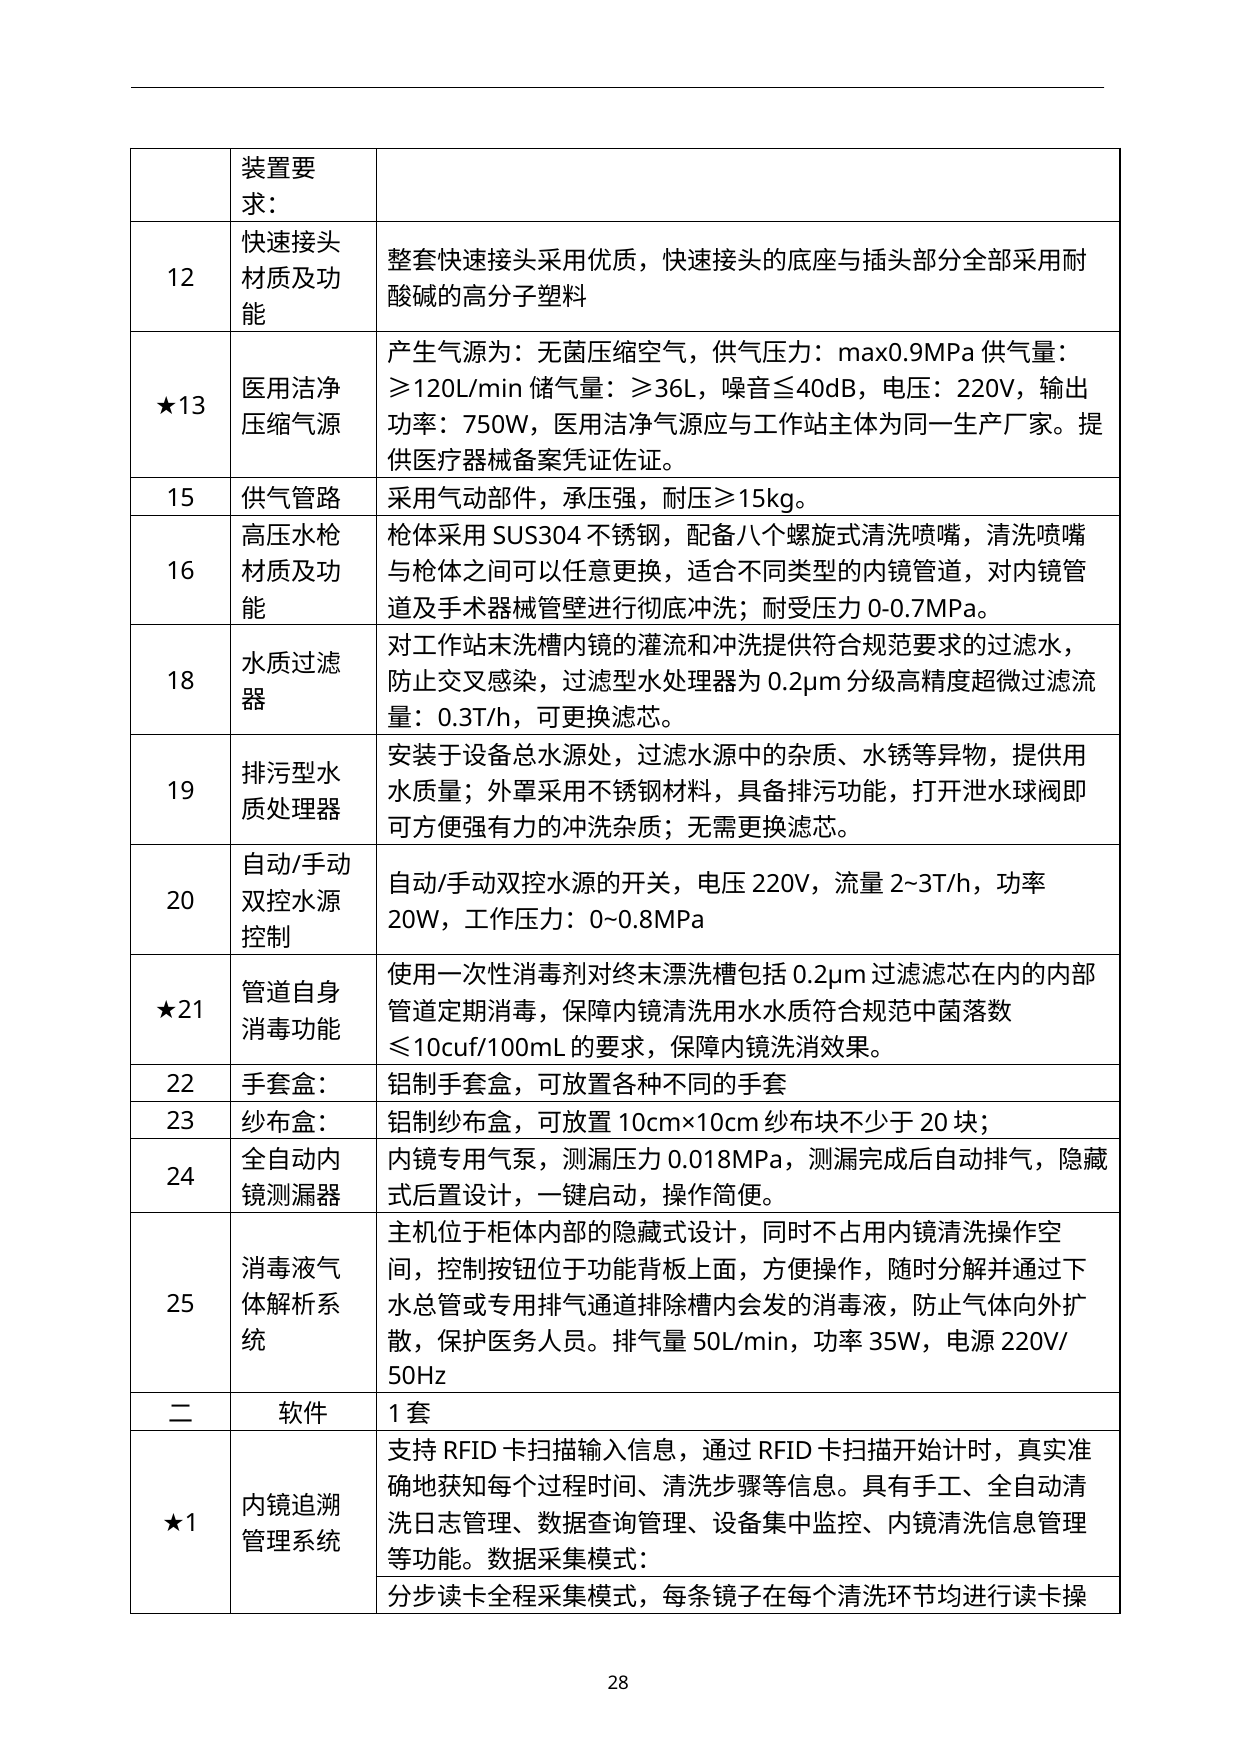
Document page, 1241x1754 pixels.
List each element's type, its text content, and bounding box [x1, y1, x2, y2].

table_cell 自动/手动双控水源控制 [231, 845, 376, 954]
table_cell 整套快速接头采用优质，快速接头的底座与插头部分全部采用耐酸碱的高分子塑料 [377, 222, 1119, 331]
table_cell 采用气动部件，承压强，耐压≥15kg。 [377, 478, 1119, 514]
table_cell 全自动内镜测漏器 [231, 1139, 376, 1212]
table_cell 23 [131, 1102, 230, 1138]
table_cell 16 [131, 516, 230, 624]
table_cell 1套 [377, 1393, 1119, 1429]
table_cell 20 [131, 845, 230, 954]
table_cell 铝制纱布盒，可放置10cm×10cm纱布块不少于20块； [377, 1102, 1119, 1138]
table_cell 22 [131, 1065, 230, 1101]
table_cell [377, 149, 1119, 221]
table_cell 对工作站末洗槽内镜的灌流和冲洗提供符合规范要求的过滤水，防止交叉感染，过滤型水处理器为0.2μm分级高精度超微过滤流量：0.3T/h，可更换滤芯。 [377, 625, 1119, 734]
table_cell 酶液/消毒液倒计时装置要求： [231, 149, 376, 221]
table_cell 18 [131, 625, 230, 734]
table_cell 11 [131, 149, 230, 221]
table_cell ★1 [131, 1431, 230, 1613]
table_cell 15 [131, 478, 230, 514]
table_cell 排污型水质处理器 [231, 735, 376, 844]
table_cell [377, 1577, 1119, 1613]
table_cell 水质过滤器 [231, 625, 376, 734]
table_cell 消毒液气体解析系统 [231, 1213, 376, 1392]
table_cell 主机位于柜体内部的隐藏式设计，同时不占用内镜清洗操作空间，控制按钮位于功能背板上面，方便操作，随时分解并通过下水总管或专用排气通道排除槽内会发的消毒液，防止气体向外扩散，保护医务人员。排气量50L/min，功率35W，电源220V/50Hz [377, 1213, 1119, 1392]
table_cell 内镜追溯管理系统 [231, 1431, 376, 1613]
table_cell 25 [131, 1213, 230, 1392]
table_cell 枪体采用SUS304不锈钢，配备八个螺旋式清洗喷嘴，清洗喷嘴与枪体之间可以任意更换，适合不同类型的内镜管道，对内镜管道及手术器械管壁进行彻底冲洗；耐受压力0-0.7MPa。 [377, 516, 1119, 624]
table_cell 铝制手套盒，可放置各种不同的手套 [377, 1065, 1119, 1101]
table_cell 支持RFID卡扫描输入信息，通过RFID卡扫描开始计时，真实准确地获知每个过程时间、清洗步骤等信息。具有手工、全自动清洗日志管理、数据查询管理、设备集中监控、内镜清洗信息管理等功能。数据采集模式： [377, 1431, 1119, 1576]
table_cell 安装于设备总水源处，过滤水源中的杂质、水锈等异物，提供用水质量；外罩采用不锈钢材料，具备排污功能，打开泄水球阀即可方便强有力的冲洗杂质；无需更换滤芯。 [377, 735, 1119, 844]
table_cell 19 [131, 735, 230, 844]
table_cell 供气管路 [231, 478, 376, 514]
table_cell ★13 [131, 332, 230, 477]
table_cell 使用一次性消毒剂对终末漂洗槽包括0.2μm过滤滤芯在内的内部管道定期消毒，保障内镜清洗用水水质符合规范中菌落数≤10cuf/100mL的要求，保障内镜洗消效果。 [377, 955, 1119, 1063]
table_cell 自动/手动双控水源的开关，电压220V，流量2~3T/h，功率20W，工作压力：0~0.8MPa [377, 845, 1119, 954]
table_cell 手套盒： [231, 1065, 376, 1101]
table_cell 管道自身消毒功能 [231, 955, 376, 1063]
table_cell 二 [131, 1393, 230, 1429]
table_cell 内镜专用气泵，测漏压力0.018MPa，测漏完成后自动排气，隐藏式后置设计，一键启动，操作简便。 [377, 1139, 1119, 1212]
table_cell ★21 [131, 955, 230, 1063]
table_cell 医用洁净压缩气源 [231, 332, 376, 477]
table_cell 产生气源为：无菌压缩空气，供气压力：max0.9MPa 供气量：≥120L/min 储气量：≥36L，噪音≦40dB，电压：220V，输出功率：750W，医用洁净气源应与工作站主体为同一生产厂家。提供医疗器械备案凭证佐证。 [377, 332, 1119, 477]
table_cell 纱布盒： [231, 1102, 376, 1138]
table_cell 24 [131, 1139, 230, 1212]
table_cell 软件 [231, 1393, 376, 1429]
table_cell 12 [131, 222, 230, 331]
table_cell 高压水枪材质及功能 [231, 516, 376, 624]
table_cell 快速接头材质及功能 [231, 222, 376, 331]
